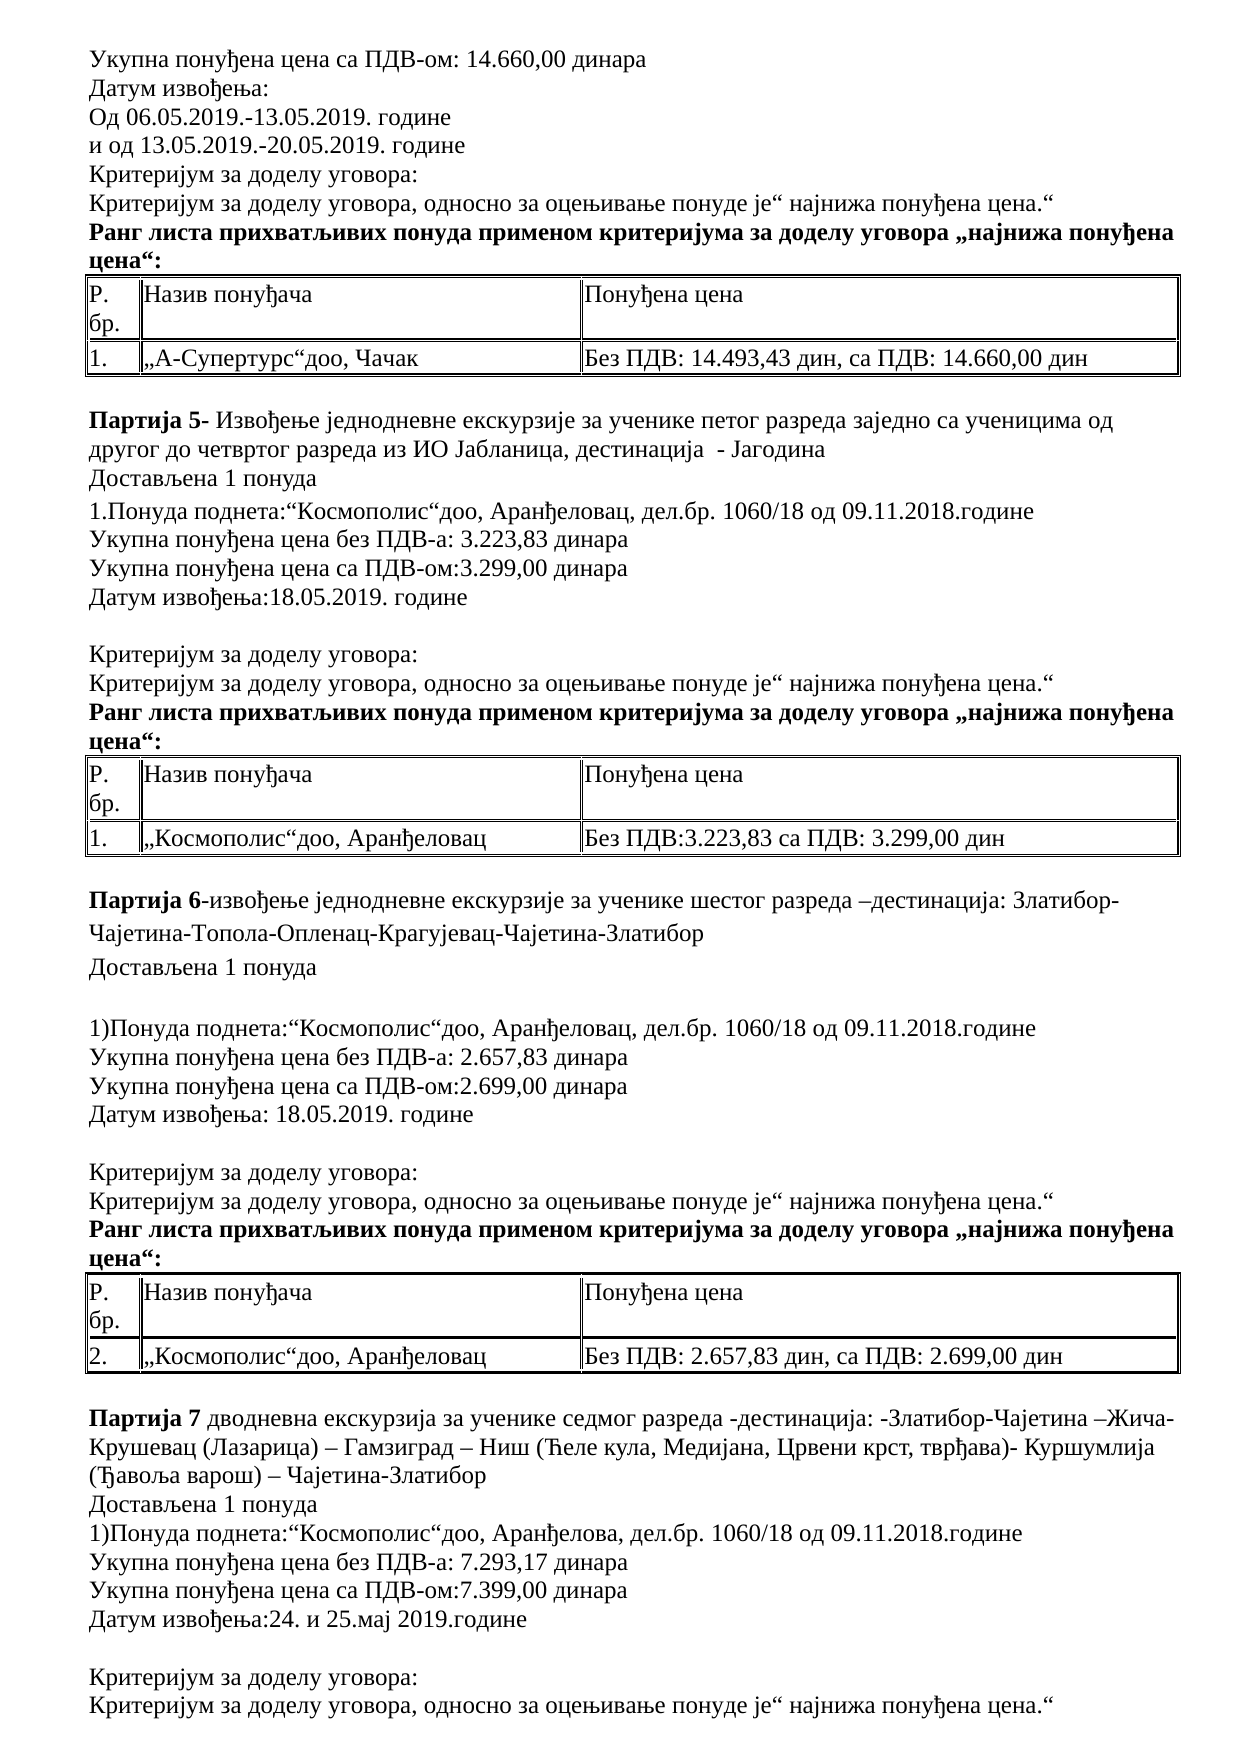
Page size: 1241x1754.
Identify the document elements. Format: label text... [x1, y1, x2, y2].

table_header Понуђена цена [582, 278, 1177, 338]
table_header Назив понуђача [141, 278, 582, 338]
text Укупна понуђена цена без ПДВ-а: 3.223,83 динара [89, 524, 1181, 553]
text Партија 7 дводневна екскурзија за ученике седмог разреда -дестинација: -Златибор-Чајетина –Жича- Крушевац (Лазарица) – Гамзиград – Ниш (Ћеле кула, Медијана, Црвени крст, тврђава)- Куршумлија (Ђавоља варош) – Чајетина-Златибор [89, 1403, 1181, 1489]
text Укупна понуђена цена са ПДВ-ом:2.699,00 динара [89, 1071, 1181, 1099]
text Достављена 1 понуда [89, 463, 1181, 492]
text Укупна понуђена цена са ПДВ-ом:3.299,00 динара [89, 553, 1181, 582]
table_header Понуђена цена [582, 758, 1177, 818]
text Датум извођења:18.05.2019. године [89, 582, 1181, 611]
text Критеријум за доделу уговора, односно за оцењивање понуде је“ најнижа понуђена цена.“ [89, 188, 1181, 217]
table_cell 2. [88, 1336, 141, 1371]
table_cell „Космополис“доо, Аранђеловац [141, 822, 582, 853]
table_cell Без ПДВ: 2.657,83 дин, са ПДВ: 2.699,00 дин [582, 1336, 1177, 1371]
text Достављена 1 понуда [89, 952, 1181, 980]
table_header Р. бр. [88, 276, 141, 338]
text и од 13.05.2019.-20.05.2019. године [89, 131, 1181, 159]
text Ранг листа прихватљивих понуда применом критеријума за доделу уговора „најнижа понуђена цена“: [89, 217, 1181, 274]
table_header Назив понуђача [141, 758, 582, 818]
text Критеријум за доделу уговора, односно за оцењивање понуде је“ најнижа понуђена цена.“ [89, 1186, 1181, 1214]
table_header Понуђена цена [582, 1275, 1177, 1336]
text Партија 6-извођење једнодневне екскурзије за ученике шестог разреда –дестинација: Златибор-Чајетина-Топола-Опленац-Крагујевац-Чајетина-Златибор [89, 886, 1181, 947]
text Датум извођења:24. и 25.мај 2019.године [89, 1604, 1181, 1633]
table_cell Без ПДВ:3.223,83 са ПДВ: 3.299,00 дин [582, 819, 1178, 853]
text 1)Понуда поднета:“Космополис“доо, Аранђеловац, дел.бр. 1060/18 од 09.11.2018.године [89, 1013, 1181, 1042]
text Укупна понуђена цена са ПДВ-ом: 14.660,00 динара [89, 44, 1181, 73]
text Укупна понуђена цена без ПДВ-а: 2.657,83 динара [89, 1042, 1181, 1071]
text Датум извођења: [89, 73, 1181, 102]
text Достављена 1 понуда [89, 1489, 1181, 1518]
text Критеријум за доделу уговора, односно за оцењивање понуде је“ најнижа понуђена цена.“ [89, 1691, 1181, 1719]
table_cell „Космополис“доо, Аранђеловац [141, 1339, 582, 1371]
text 1.Понуда поднета:“Космополис“доо, Аранђеловац, дел.бр. 1060/18 од 09.11.2018.године [89, 496, 1181, 524]
table_header Р. бр. [88, 756, 141, 818]
text Ранг листа прихватљивих понуда применом критеријума за доделу уговора „најнижа понуђена цена“: [89, 697, 1181, 754]
table_header Назив понуђача [141, 1275, 582, 1336]
text Партија 5- Извођење једнодневне екскурзије за ученике петог разреда заједно са ученицима од другог до четвртог разреда из ИО Јабланица, дестинација - Јагодина [89, 405, 1181, 463]
text Критеријум за доделу уговора: [89, 639, 1181, 668]
table_cell 1. [88, 819, 141, 853]
text Ранг листа прихватљивих понуда применом критеријума за доделу уговора „најнижа понуђена цена“: [89, 1214, 1181, 1272]
table_cell „А-Супертурс“доо, Чачак [141, 342, 582, 373]
text Укупна понуђена цена са ПДВ-ом:7.399,00 динара [89, 1576, 1181, 1604]
text Датум извођења: 18.05.2019. године [89, 1099, 1181, 1128]
table_header Р. бр. [88, 1274, 141, 1336]
text 1)Понуда поднета:“Космополис“доо, Аранђелова, дел.бр. 1060/18 од 09.11.2018.године [89, 1518, 1181, 1547]
table_cell 1. [88, 338, 141, 373]
text Укупна понуђена цена без ПДВ-а: 7.293,17 динара [89, 1547, 1181, 1576]
text Критеријум за доделу уговора, односно за оцењивање понуде је“ најнижа понуђена цена.“ [89, 668, 1181, 697]
text Критеријум за доделу уговора: [89, 1662, 1181, 1691]
text Критеријум за доделу уговора: [89, 159, 1181, 188]
table_cell Без ПДВ: 14.493,43 дин, са ПДВ: 14.660,00 дин [582, 338, 1178, 373]
text Критеријум за доделу уговора: [89, 1157, 1181, 1186]
text Од 06.05.2019.-13.05.2019. године [89, 102, 1181, 131]
